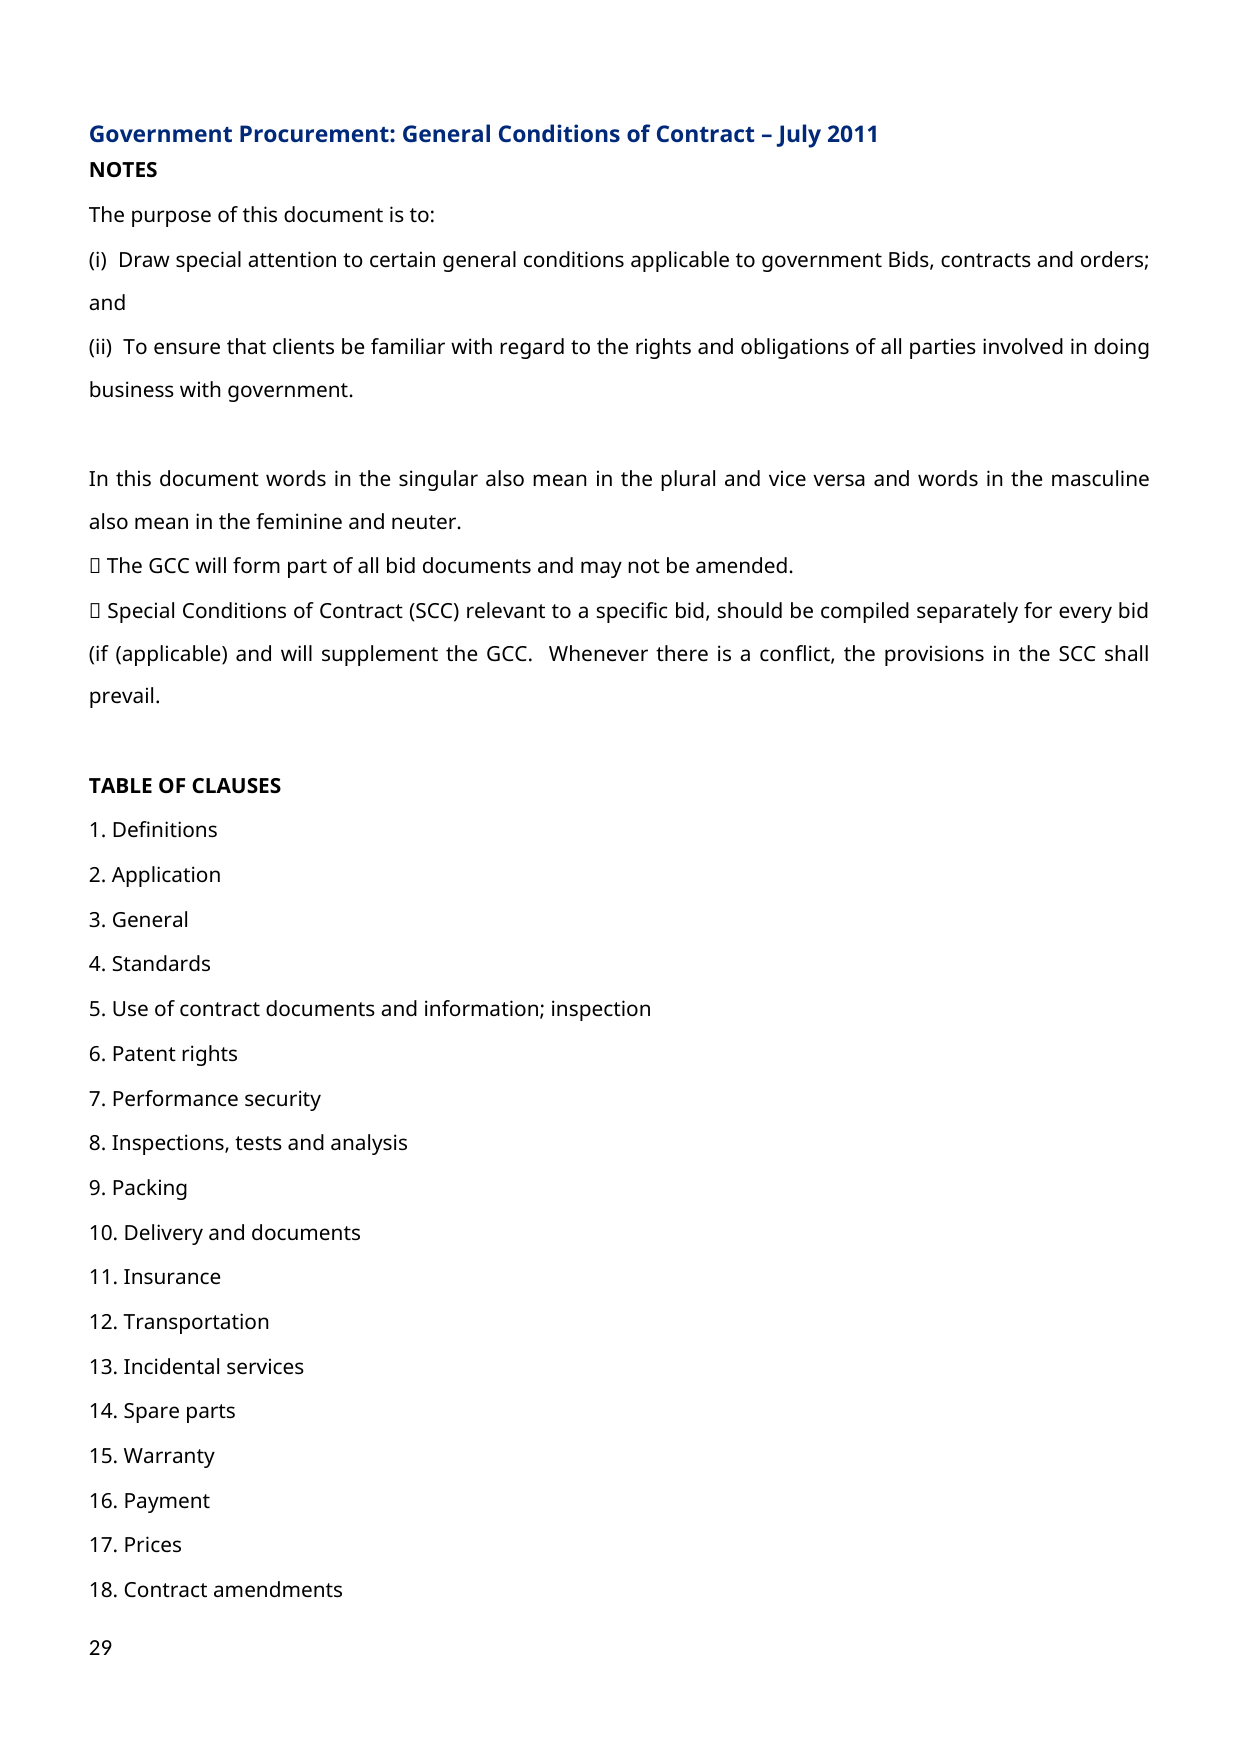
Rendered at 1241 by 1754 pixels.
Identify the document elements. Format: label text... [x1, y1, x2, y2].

text 17. Prices [89, 1531, 1152, 1559]
text 13. Incidental services [89, 1352, 1152, 1380]
text Government Procurement: General Conditions of Contract – July 2011 [89, 118, 1152, 149]
text 4. Standards [89, 949, 1152, 978]
text 5. Use of contract documents and information; inspection [89, 994, 1152, 1023]
text The purpose of this document is to: [89, 200, 1152, 229]
text 9. Packing [89, 1173, 1152, 1201]
text In this document words in the singular also mean in the plural and vice versa and words in the masculine also mean in the feminine and neuter. [89, 464, 1152, 535]
text 1. Definitions [89, 816, 1152, 844]
text 10. Delivery and documents [89, 1218, 1152, 1246]
text 11. Insurance [89, 1262, 1152, 1291]
text NOTES [89, 156, 1152, 184]
text (i) Draw special attention to certain general conditions applicable to government Bids, contracts and orders; and [89, 245, 1152, 316]
text 15. Warranty [89, 1441, 1152, 1469]
text TABLE OF CLAUSES [89, 771, 1152, 799]
text (ii) To ensure that clients be familiar with regard to the rights and obligations of all parties involved in doing business with government. [89, 332, 1152, 403]
text 7. Performance security [89, 1084, 1152, 1112]
text 6. Patent rights [89, 1039, 1152, 1067]
text 14. Spare parts [89, 1396, 1152, 1425]
text 2. Application [89, 860, 1152, 889]
text  The GCC will form part of all bid documents and may not be amended. [89, 552, 1152, 580]
text 12. Transportation [89, 1307, 1152, 1336]
text 3. General [89, 905, 1152, 933]
text 18. Contract amendments [89, 1575, 1152, 1604]
text  Special Conditions of Contract (SCC) relevant to a specific bid, should be compiled separately for every bid (if (applicable) and will supplement the GCC. Whenever there is a conflict, the provisions in the SCC shall prevail. [89, 596, 1152, 710]
text 16. Payment [89, 1486, 1152, 1514]
text 8. Inspections, tests and analysis [89, 1128, 1152, 1157]
